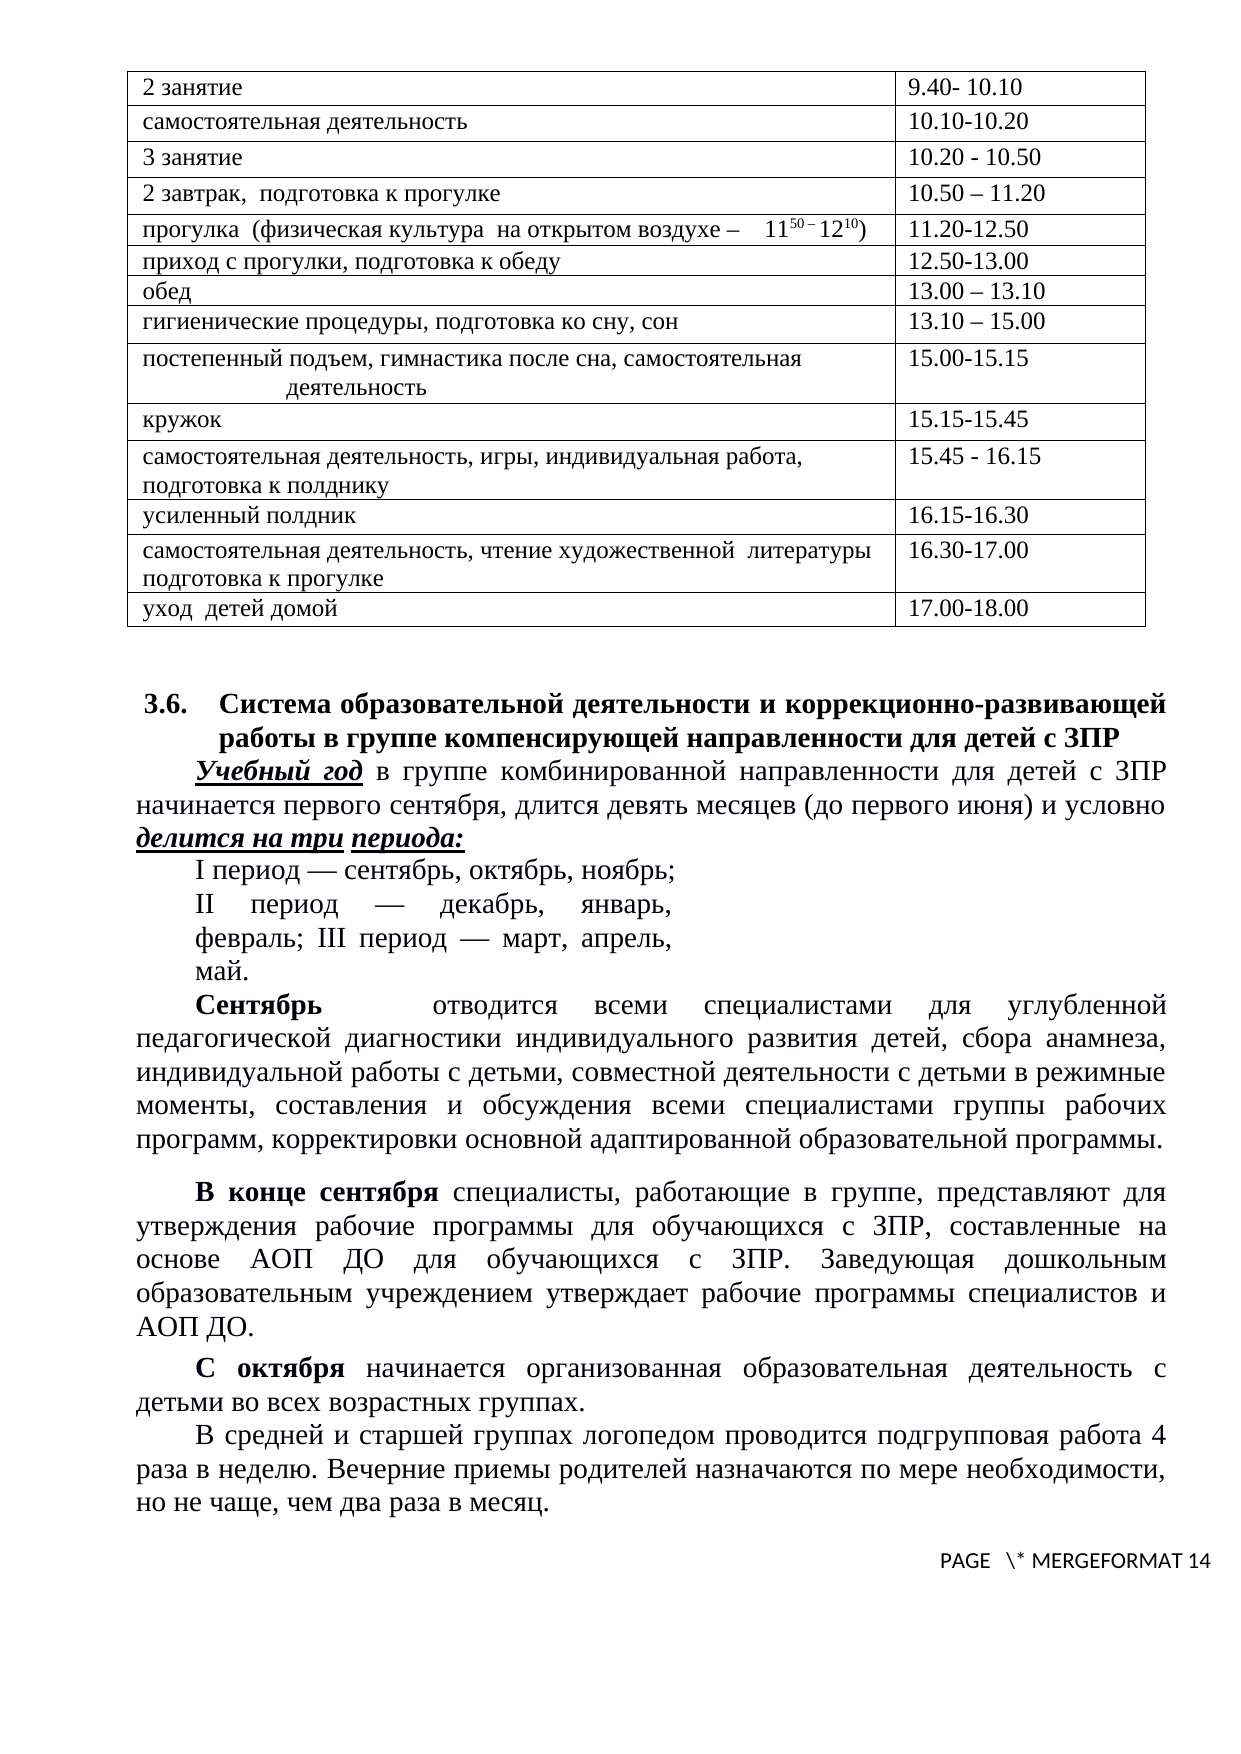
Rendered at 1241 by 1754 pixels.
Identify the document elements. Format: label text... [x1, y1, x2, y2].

table_cell 11.20-12.50 [896, 215, 1145, 245]
table_cell приход с прогулки, подготовка к обеду [128, 246, 895, 275]
text Учебный год в группе комбинированной направленности для детей с ЗПР начинается первого сентября, длится девять месяцев (до первого июня) и условно делится на три периода: [136, 753, 1167, 854]
text С октября начинается организованная образовательная деятельность с детьми во всех возрастных группах. [136, 1350, 1167, 1417]
text Сентябрь отводится всеми специалистами для углубленной педагогической диагностики индивидуального развития детей, сбора анамнеза, индивидуальной работы с детьми, совместной деятельности с детьми в режимные моменты, составления и обсуждения всеми специалистами группы рабочих программ, корректировки основной адаптированной образовательной программы. [136, 987, 1167, 1154]
table_cell 16.30-17.00 [896, 535, 1145, 592]
table_cell 10.10-10.20 [896, 106, 1145, 141]
table_cell 2 завтрак, подготовка к прогулке [128, 178, 895, 213]
text В средней и старшей группах логопедом проводится подгрупповая работа 4 раза в неделю. Вечерние приемы родителей назначаются по мере необходимости, но не чаще, чем два раза в месяц. [136, 1417, 1167, 1518]
table_cell 10.20 - 10.50 [896, 142, 1145, 177]
table_cell 13.00 – 13.10 [896, 276, 1145, 305]
text II период — декабрь, январь, февраль; III период — март, апрель, май. [195, 886, 672, 987]
table_cell самостоятельная деятельность, чтение художественной литературы подготовка к прогулке [128, 535, 895, 592]
subtitle Система образовательной деятельности и коррекционно-развивающей работы в группе компенсирующей направленности для детей с ЗПР [144, 686, 1167, 753]
table_cell кружок [128, 404, 895, 440]
table_cell 13.10 – 15.00 [896, 306, 1145, 342]
table_cell прогулка (физическая культура на открытом воздухе – 1150 – 1210) [128, 215, 895, 245]
table_cell 15.45 - 16.15 [896, 441, 1145, 499]
table_cell 2 занятие [128, 72, 895, 105]
table_cell гигиенические процедуры, подготовка ко сну, сон [128, 306, 895, 342]
table_cell 9.40- 10.10 [896, 72, 1145, 105]
text I период — сентябрь, октябрь, ноябрь; [195, 854, 1211, 886]
table_cell самостоятельная деятельность [128, 106, 895, 141]
table_cell 10.50 – 11.20 [896, 178, 1145, 213]
text В конце сентября специалисты, работающие в группе, представляют для утверждения рабочие программы для обучающихся с ЗПР, составленные на основе АОП ДО для обучающихся с ЗПР. Заведующая дошкольным образовательным учреждением утверждает рабочие программы специалистов и АОП ДО. [136, 1174, 1167, 1342]
table_cell постепенный подъем, гимнастика после сна, самостоятельная деятельность [128, 344, 895, 403]
table_cell 15.15-15.45 [896, 404, 1145, 440]
table_cell 17.00-18.00 [896, 593, 1145, 626]
table_cell 3 занятие [128, 142, 895, 177]
table_cell самостоятельная деятельность, игры, индивидуальная работа, подготовка к полднику [128, 441, 895, 499]
table_cell 16.15-16.30 [896, 500, 1145, 534]
table_cell 15.00-15.15 [896, 344, 1145, 403]
table_cell 12.50-13.00 [896, 246, 1145, 275]
table_cell усиленный полдник [128, 500, 895, 534]
table_cell обед [128, 276, 895, 305]
table_cell уход детей домой [128, 593, 895, 626]
